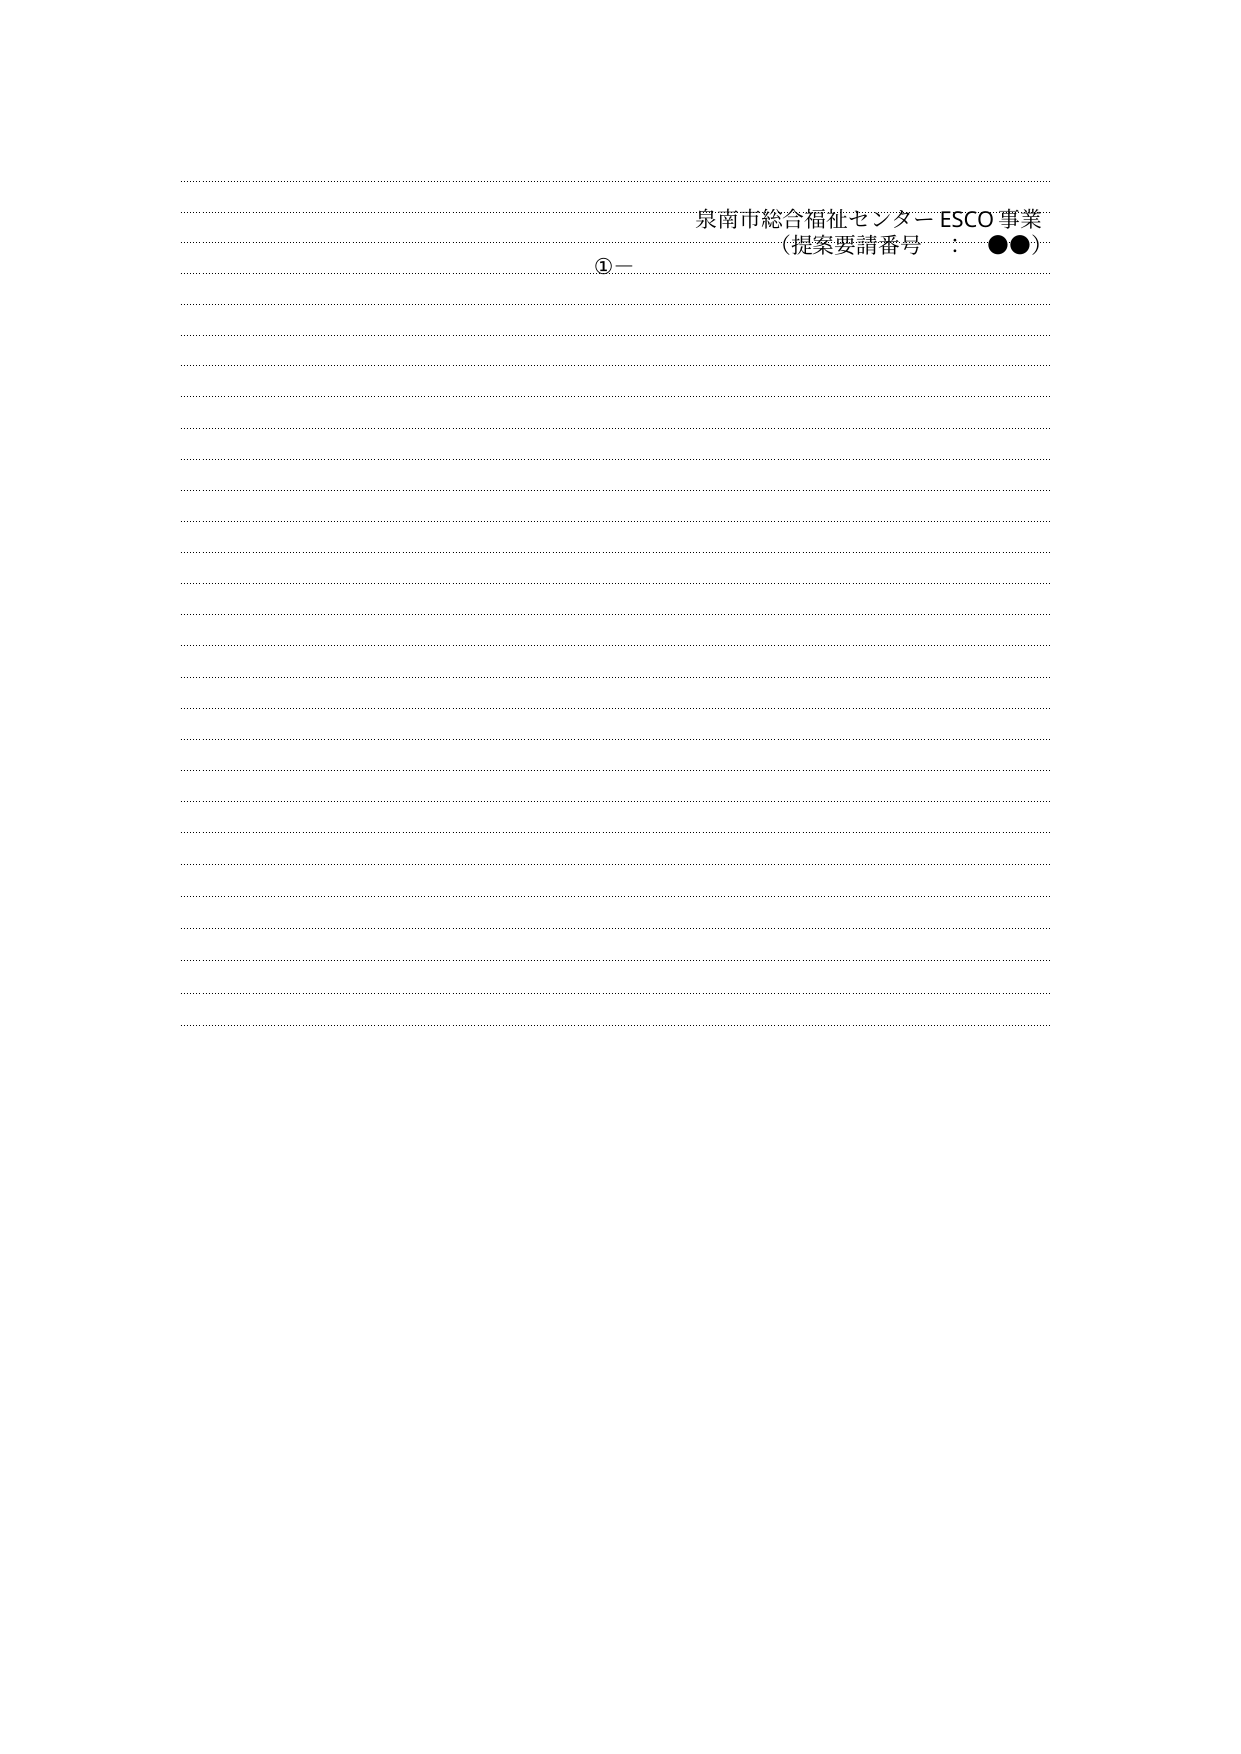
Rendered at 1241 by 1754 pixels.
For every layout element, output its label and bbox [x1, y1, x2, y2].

table_cell [181, 490, 1052, 521]
table_cell [181, 396, 1052, 427]
table_cell [181, 521, 1052, 552]
table_cell [181, 960, 1052, 993]
table_cell [181, 770, 1052, 801]
table_cell [181, 614, 1052, 645]
table_cell [181, 801, 1052, 832]
table_cell [181, 583, 1052, 614]
table_cell [181, 896, 1052, 928]
table_cell [181, 928, 1052, 960]
table_cell [181, 428, 1052, 458]
table_cell [181, 708, 1052, 739]
table_cell [181, 993, 1052, 1025]
table_cell [181, 645, 1052, 677]
table_cell [181, 242, 1052, 273]
table_cell [181, 832, 1052, 863]
table_cell [181, 459, 1052, 490]
table_cell [181, 212, 1052, 242]
table_cell [181, 677, 1052, 708]
table_cell [181, 739, 1052, 770]
table_cell [181, 335, 1052, 365]
table_cell [181, 304, 1052, 335]
table_header [181, 181, 1052, 212]
table_cell [181, 365, 1052, 396]
table_cell [181, 273, 1052, 304]
table_cell [181, 864, 1052, 896]
table_cell [181, 552, 1052, 583]
